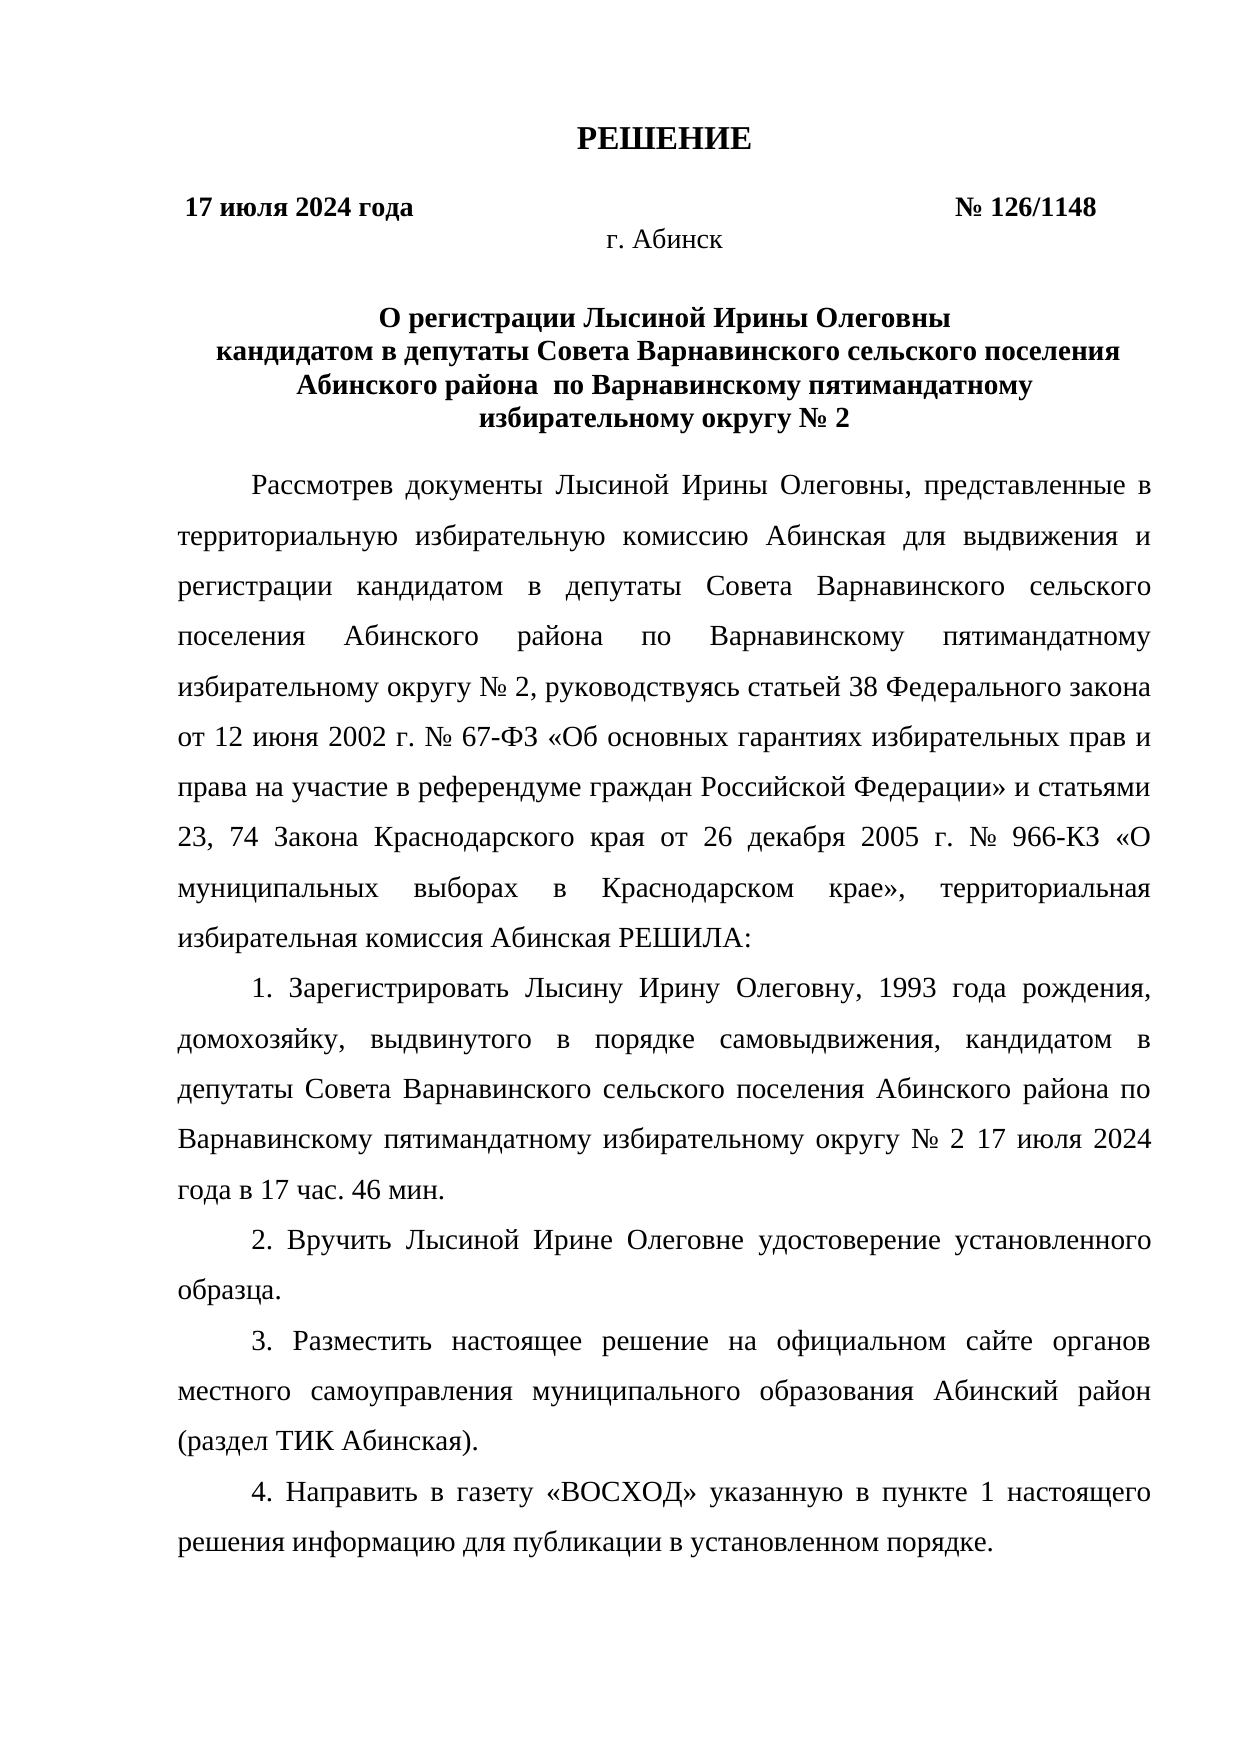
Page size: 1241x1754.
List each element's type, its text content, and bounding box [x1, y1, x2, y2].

text 1. Зарегистрировать Лысину Ирину Олеговну, 1993 года рождения, домохозяйку, выдвинутого в порядке самовыдвижения, кандидатом в депутаты Совета Варнавинского сельского поселения Абинского района по Варнавинскому пятимандатному избирательному округу № 2 17 июля 2024 года в 17 час. 46 мин. [177, 971, 1152, 1205]
text Абинского района по Варнавинскому пятимандатному [177, 367, 1152, 400]
text избирательному округу № 2 [177, 400, 1152, 434]
text О регистрации Лысиной Ирины Олеговны [177, 300, 1152, 333]
text РЕШЕНИЕ [177, 118, 1152, 156]
text 17 июля 2024 года № 126/1148 [177, 190, 1152, 222]
text 2. Вручить Лысиной Ирине Олеговне удостоверение установленного образца. [177, 1222, 1152, 1306]
text г. Абинск [177, 222, 1152, 255]
text 3. Разместить настоящее решение на официальном сайте органов местного самоуправления муниципального образования Абинский район (раздел ТИК Абинская). [177, 1323, 1152, 1457]
text 4. Направить в газету «ВОСХОД» указанную в пункте 1 настоящего решения информацию для публикации в установленном порядке. [177, 1474, 1152, 1557]
text Рассмотрев документы Лысиной Ирины Олеговны, представленные в территориальную избирательную комиссию Абинская для выдвижения и регистрации кандидатом в депутаты Совета Варнавинского сельского поселения Абинского района по Варнавинскому пятимандатному избирательному округу № 2, руководствуясь статьей 38 Федерального закона от 12 июня 2002 г. № 67-ФЗ «Об основных гарантиях избирательных прав и права на участие в референдуме граждан Российской Федерации» и статьями 23, 74 Закона Краснодарского края от 26 декабря 2005 г. № 966-КЗ «О муниципальных выборах в Краснодарском крае», территориальная избирательная комиссия Абинская РЕШИЛА: [177, 467, 1152, 954]
text кандидатом в депутаты Совета Варнавинского сельского поселения [177, 333, 1152, 367]
